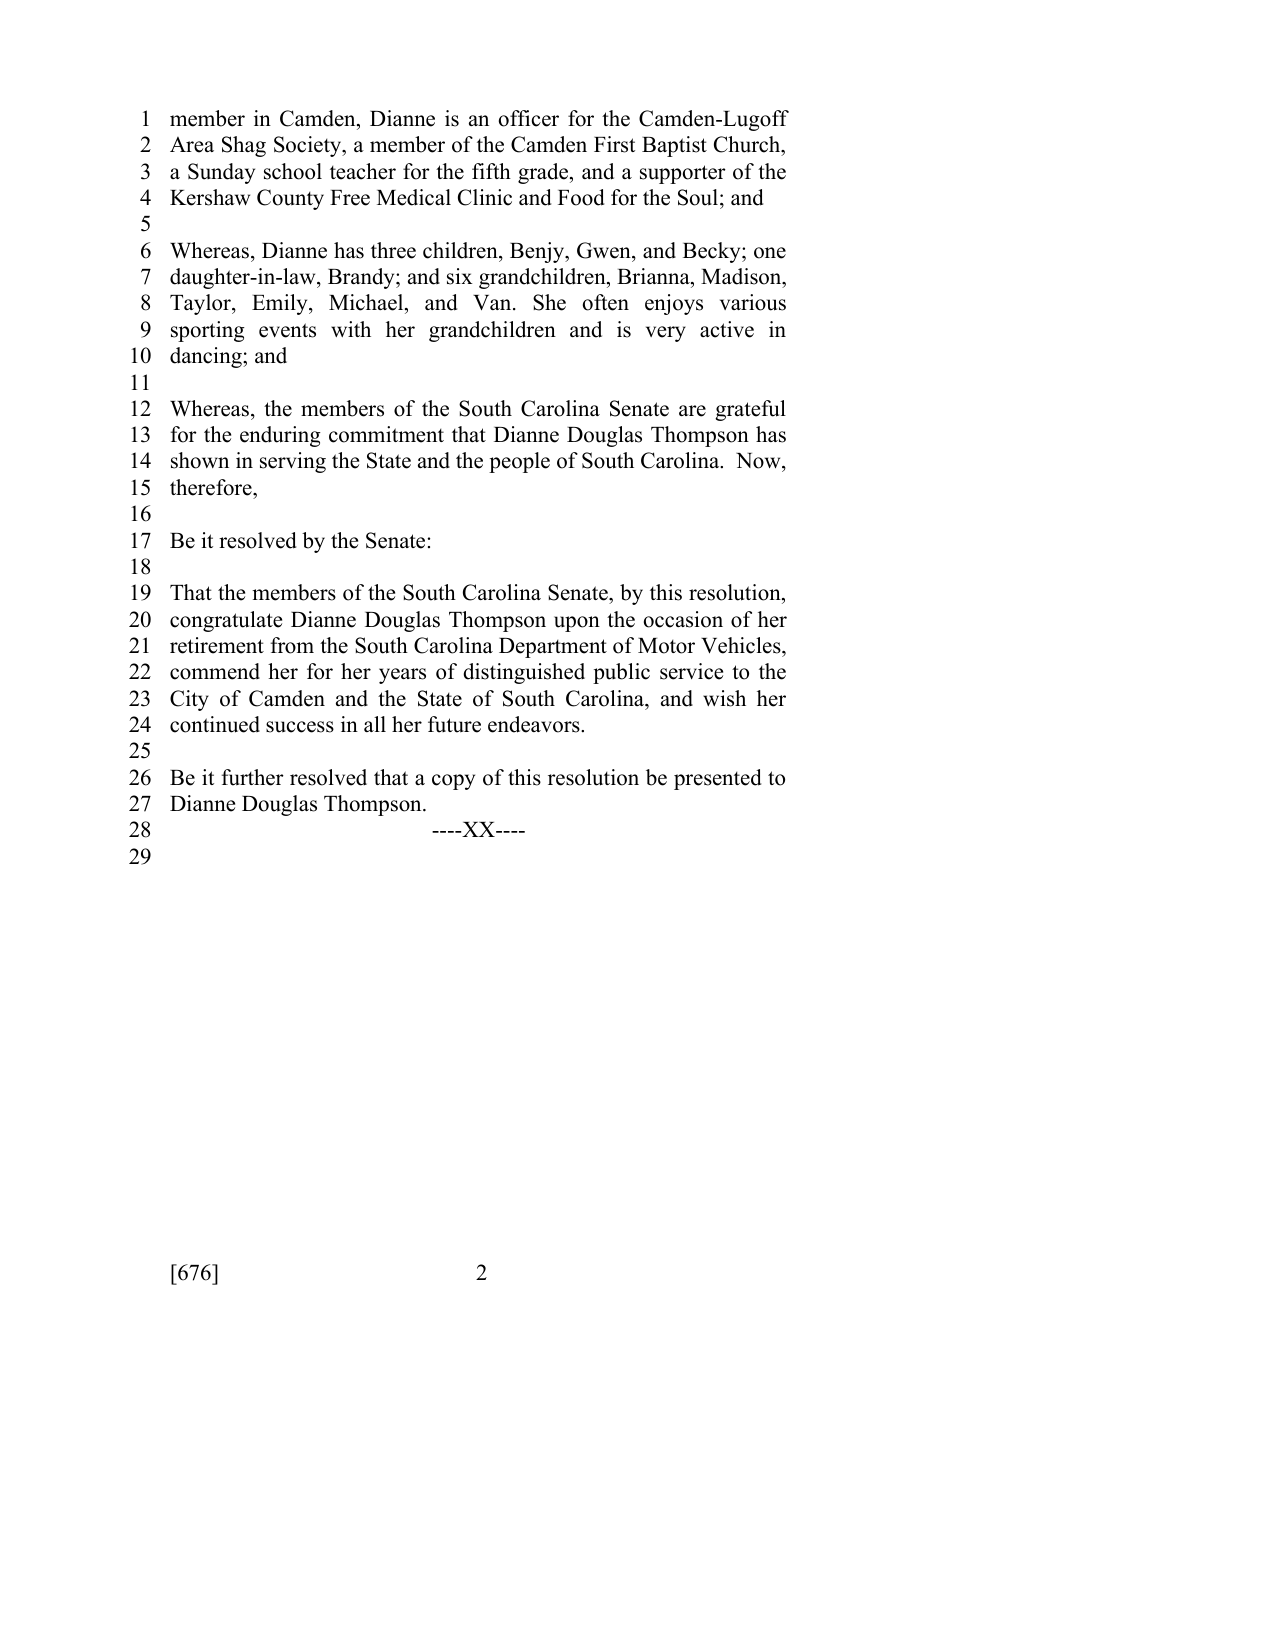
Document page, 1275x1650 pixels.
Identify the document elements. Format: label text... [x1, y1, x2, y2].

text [169, 105, 787, 210]
text Be it further resolved that a copy of this resolution be presented to Dianne Douglas Thompson. [169, 764, 787, 817]
text Whereas, the members of the South Carolina Senate are grateful for the enduring commitment that Dianne Douglas Thompson has shown in serving the State and the people of South Carolina. Now, therefore, [169, 395, 787, 500]
text Whereas, Dianne has three children, Benjy, Gwen, and Becky; one daughter-in-law, Brandy; and six grandchildren, Brianna, Madison, Taylor, Emily, Michael, and Van. She often enjoys various sporting events with her grandchildren and is very active in dancing; and [169, 237, 787, 368]
text ----XX---- [169, 817, 787, 843]
text That the members of the South Carolina Senate, by this resolution, congratulate Dianne Douglas Thompson upon the occasion of her retirement from the South Carolina Department of Motor Vehicles, commend her for her years of distinguished public service to the City of Camden and the State of South Carolina, and wish her continued success in all her future endeavors. [169, 579, 787, 737]
text Be it resolved by the Senate: [169, 527, 787, 553]
